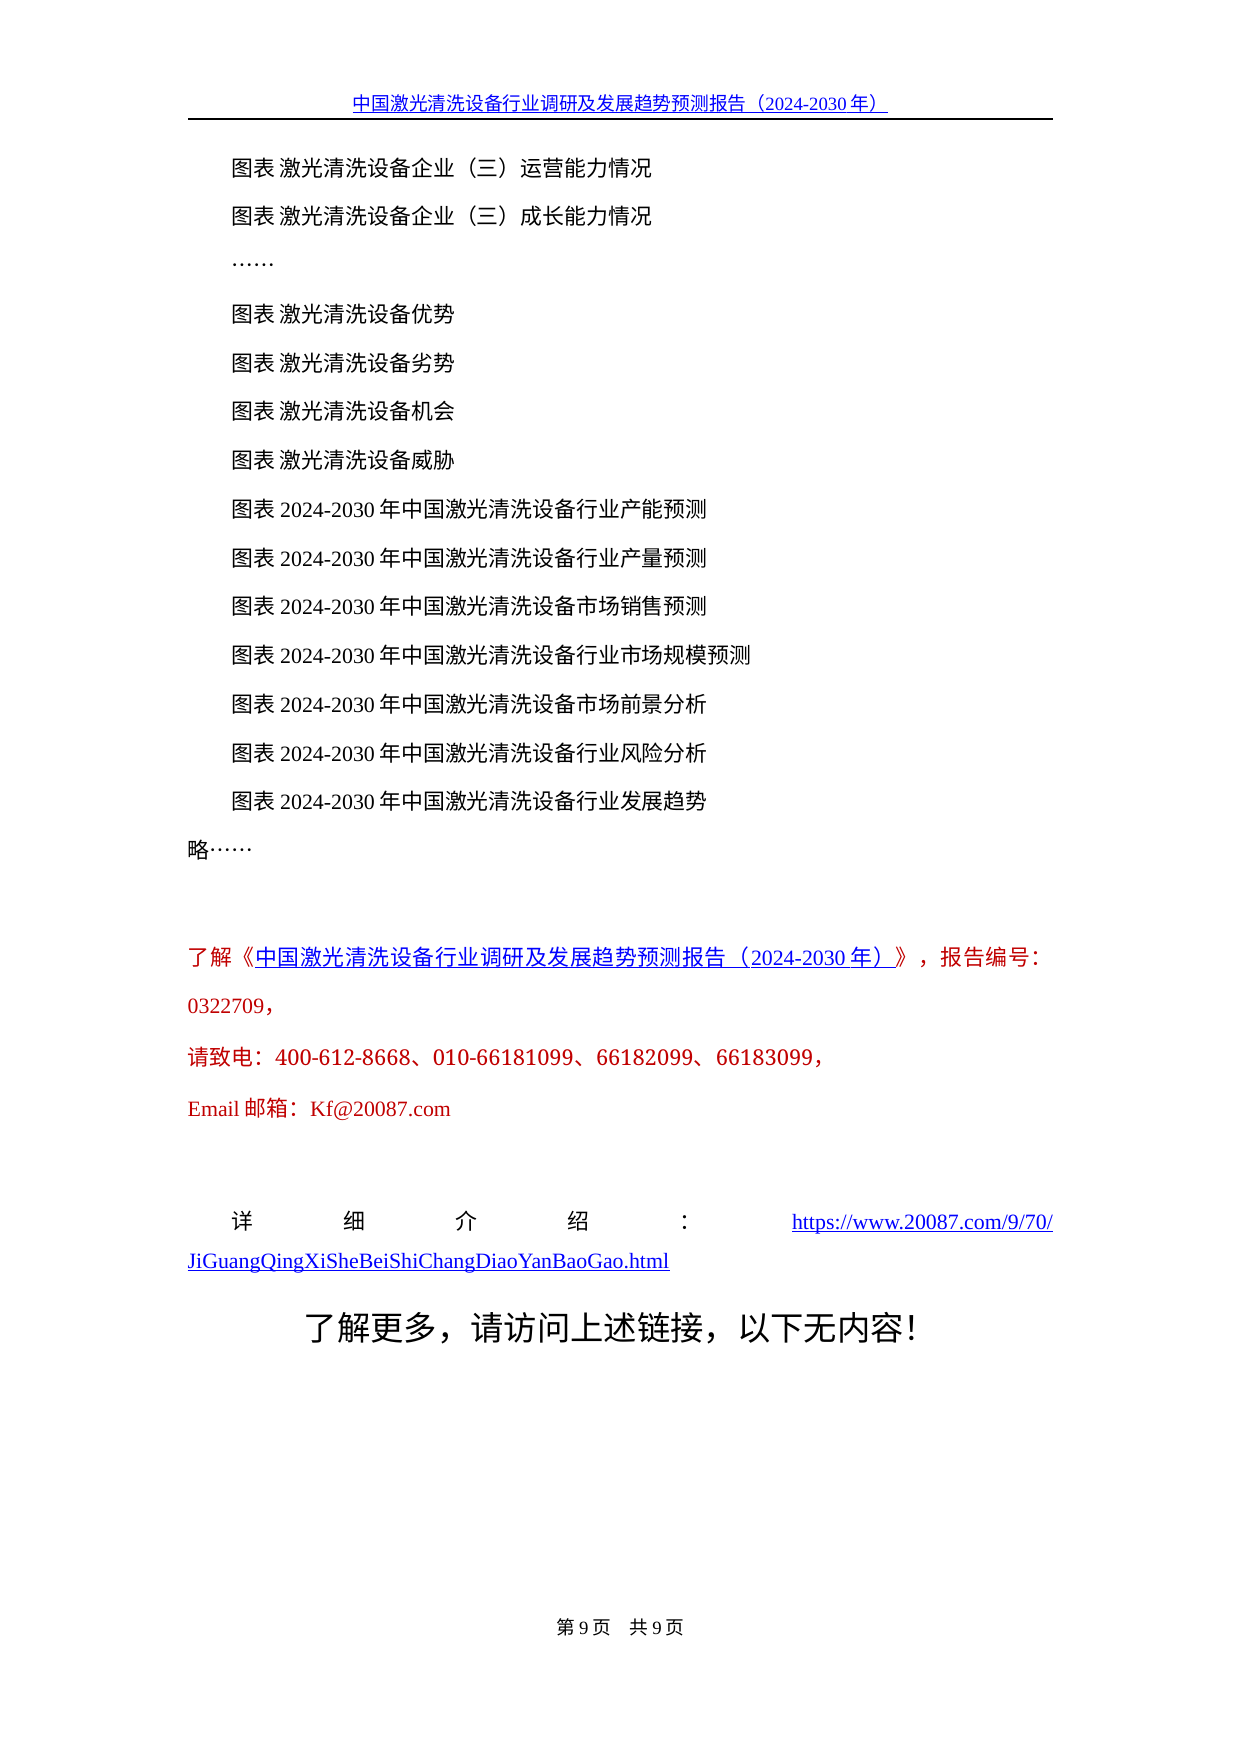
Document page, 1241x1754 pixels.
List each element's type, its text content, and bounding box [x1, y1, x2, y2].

text 请致电：400-612-8668、010-66181099、66182099、66183099， [187, 1039, 1053, 1072]
text 了解《中国激光清洗设备行业调研及发展趋势预测报告（2024-2030年）》，报告编号：0322709， [187, 939, 1053, 1020]
text 详细介绍：https://www.20087.com/9/70/JiGuangQingXiSheBeiShiChangDiaoYanBaoGao.html [187, 1204, 1053, 1277]
title 了解更多，请访问上述链接，以下无内容！ [187, 1293, 1053, 1358]
text Email邮箱：Kf@20087.com [187, 1091, 1053, 1123]
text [187, 150, 1053, 865]
